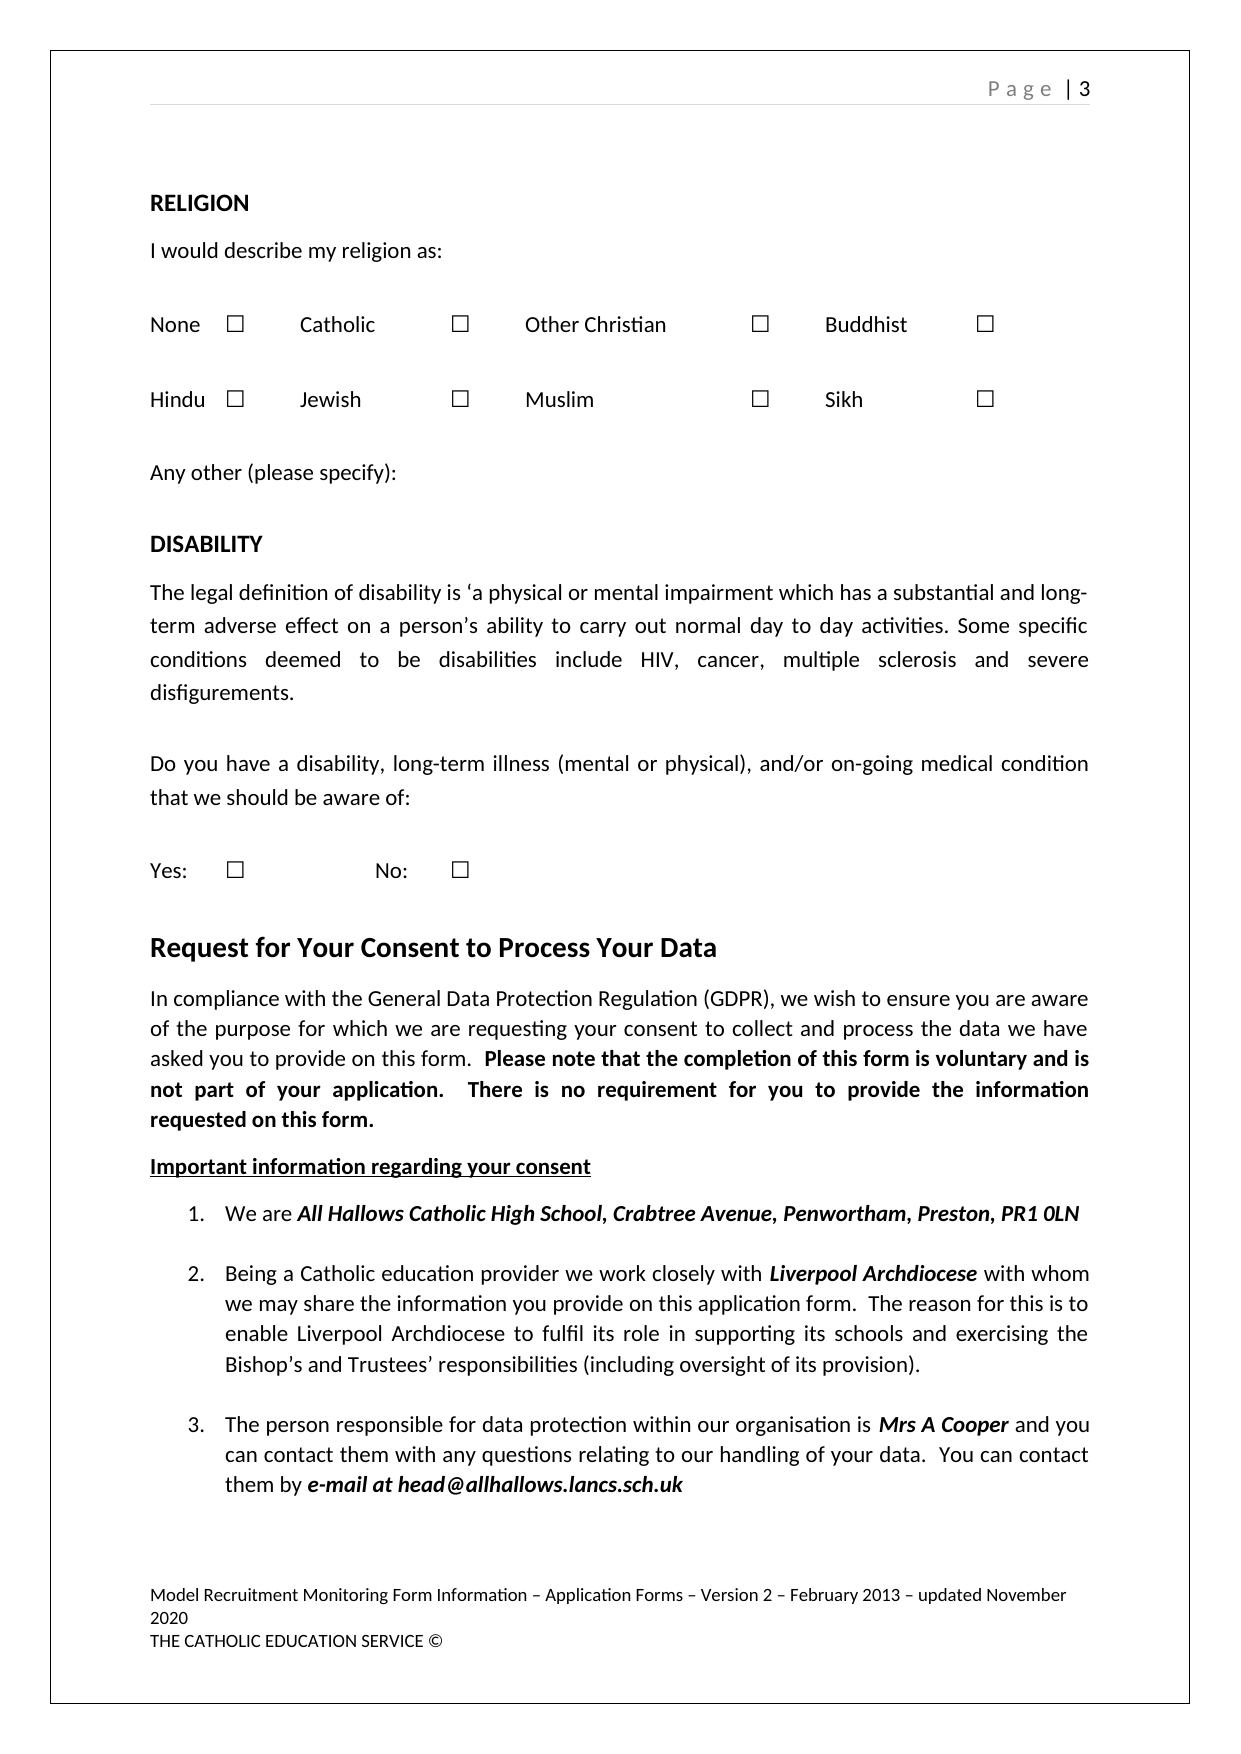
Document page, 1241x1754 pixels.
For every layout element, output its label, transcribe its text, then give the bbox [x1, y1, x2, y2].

text Any other (please specify): [150, 458, 1090, 486]
text The legal definition of disability is ‘a physical or mental impairment which has a substantial and long-term adverse effect on a person’s ability to carry out normal day to day activities. Some specific conditions deemed to be disabilities include HIV, cancer, multiple sclerosis and severe disfigurements. [150, 578, 1090, 706]
text Hindu Jewish Muslim Sikh [150, 383, 1090, 414]
subtitle RELIGION [150, 187, 1090, 218]
text In compliance with the General Data Protection Regulation (GDPR), we wish to ensure you are aware of the purpose for which we are requesting your consent to collect and process the data we have asked you to provide on this form. Please note that the completion of this form is voluntary and is not part of your application. There is no requirement for you to provide the information requested on this form. [150, 984, 1090, 1133]
text None Catholic Other Christian Buddhist [150, 308, 1090, 339]
list We are All Hallows Catholic High School, Crabtree Avenue, Penwortham, Preston, PR1 0LN [187, 1199, 1090, 1227]
list Being a Catholic education provider we work closely with Liverpool Archdiocese with whom we may share the information you provide on this application form. The reason for this is to enable Liverpool Archdiocese to fulfil its role in supporting its schools and exercising the Bishop’s and Trustees’ responsibilities (including oversight of its provision). [187, 1259, 1090, 1378]
text Request for Your Consent to Process Your Data [150, 929, 1090, 964]
text Do you have a disability, long-term illness (mental or physical), and/or on-going medical condition that we should be aware of: [150, 749, 1090, 811]
title DISABILITY [150, 529, 1090, 559]
text I would describe my religion as: [150, 237, 1090, 264]
text Important information regarding your consent [150, 1152, 1090, 1180]
text Yes: No: [150, 854, 1090, 885]
list The person responsible for data protection within our organisation is Mrs A Cooper and you can contact them with any questions relating to our handling of your data. You can contact them by e-mail at head@allhallows.lancs.sch.uk [187, 1410, 1090, 1498]
